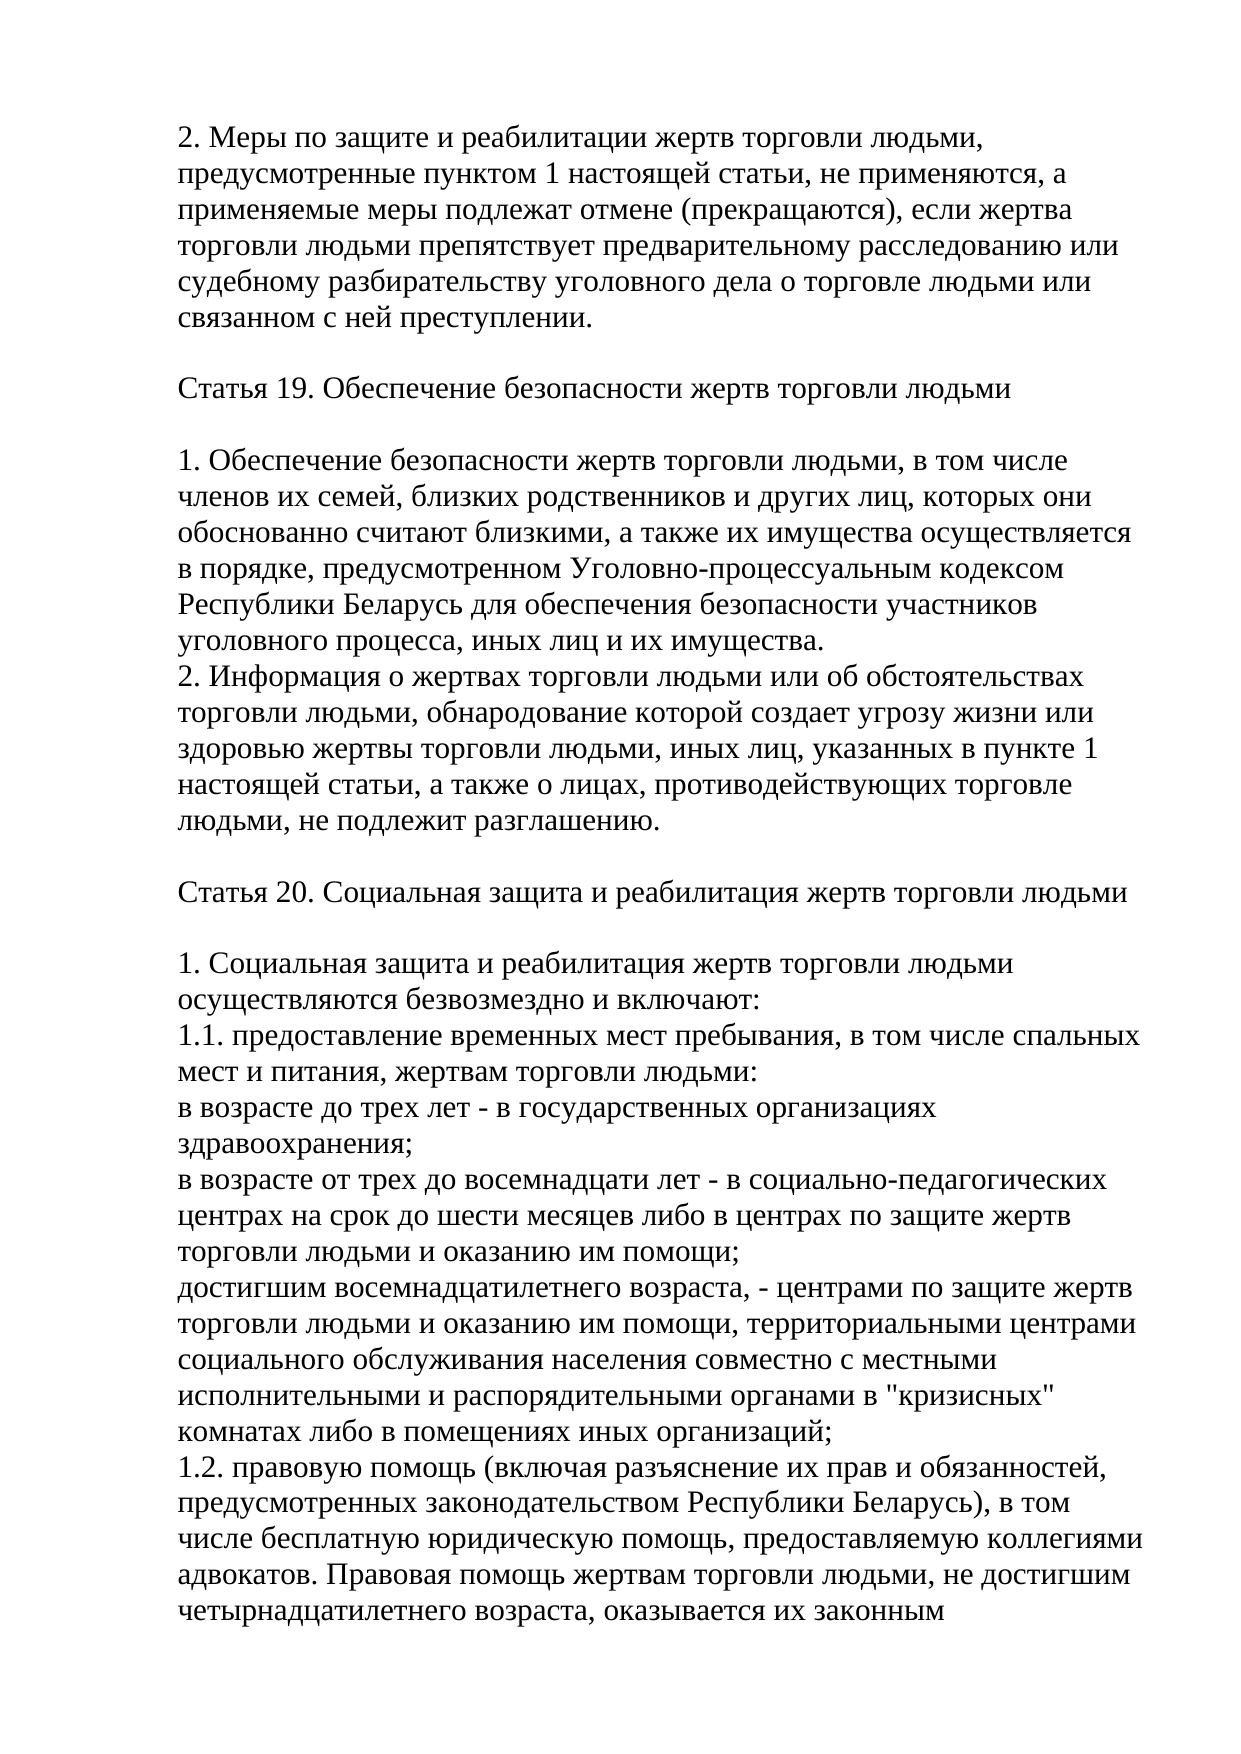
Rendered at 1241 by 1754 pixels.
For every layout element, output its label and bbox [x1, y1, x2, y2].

text [177, 118, 1152, 1627]
